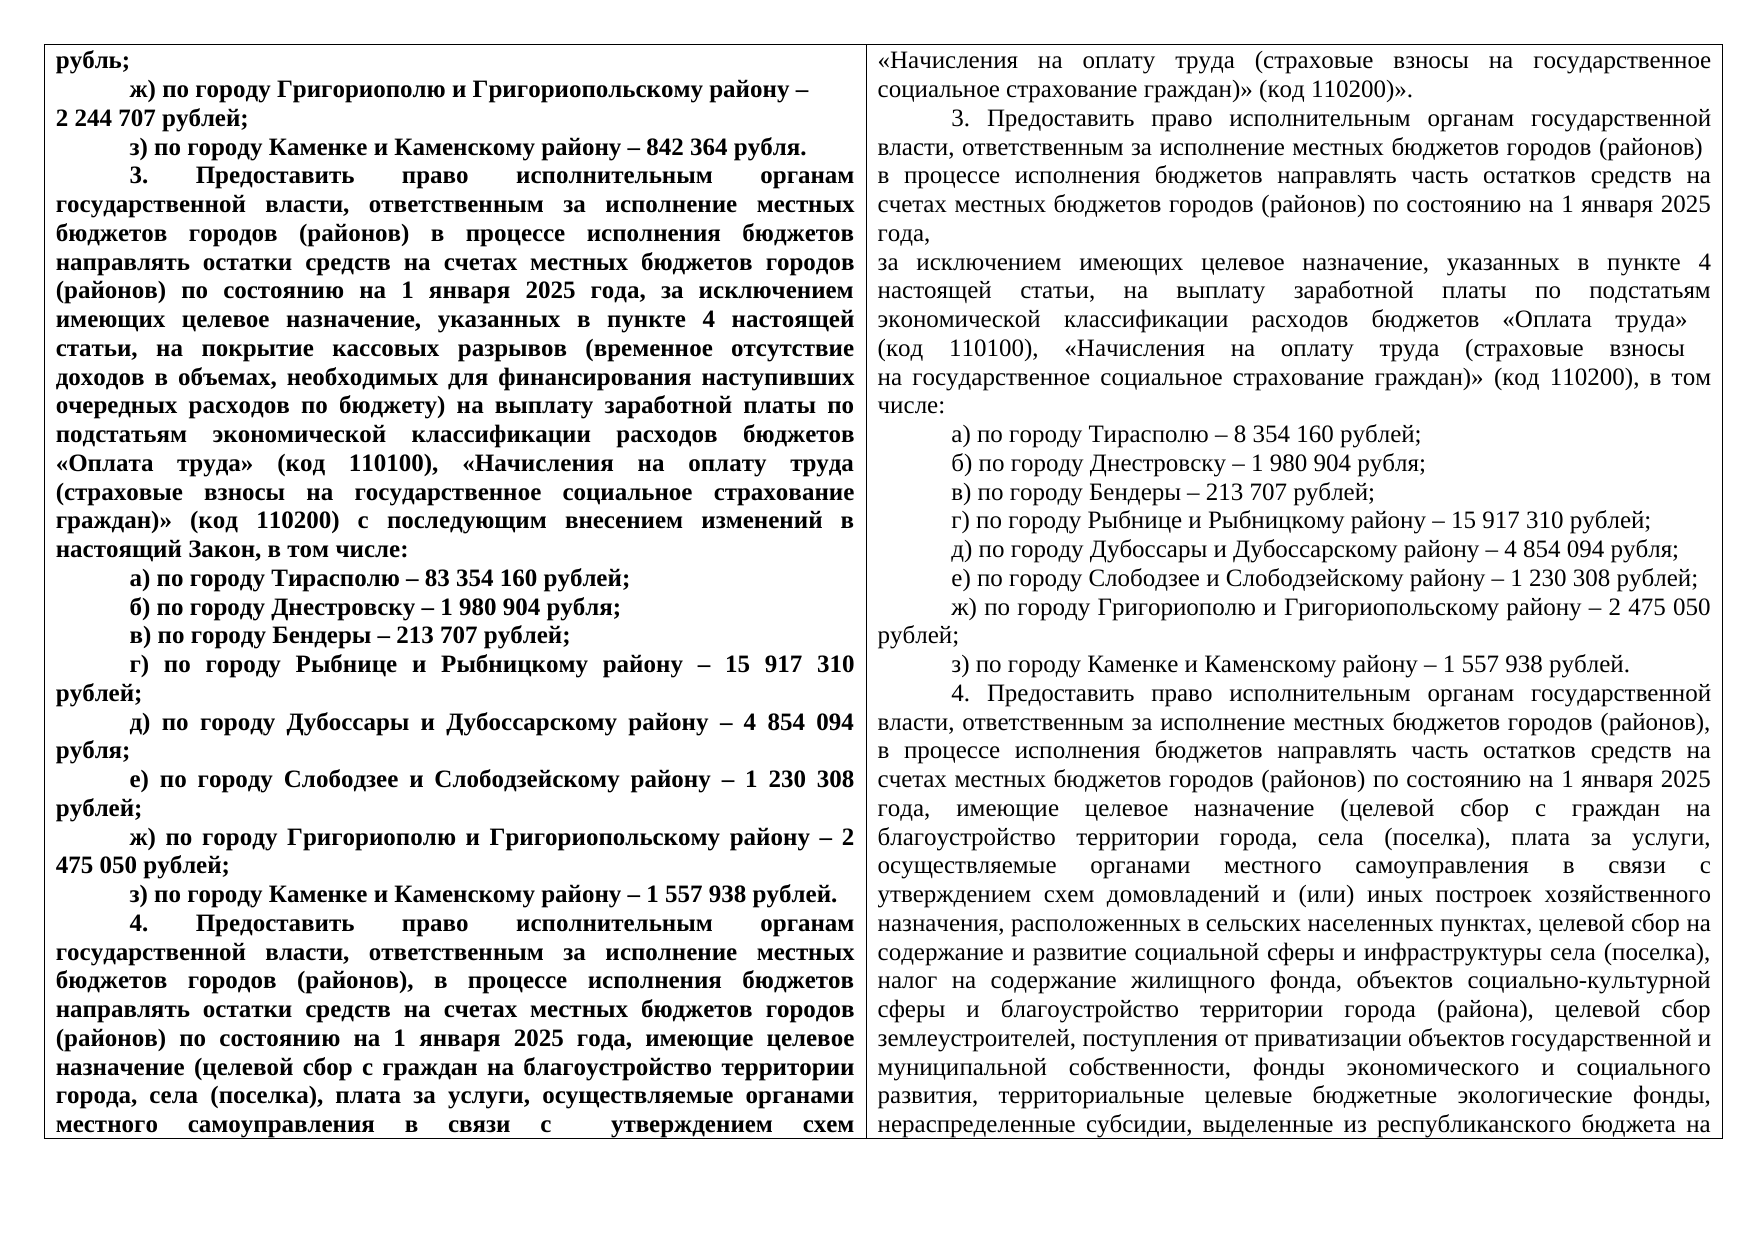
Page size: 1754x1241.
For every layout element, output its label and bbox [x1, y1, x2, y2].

table_cell [45, 45, 866, 1138]
table_cell [867, 45, 1722, 1138]
